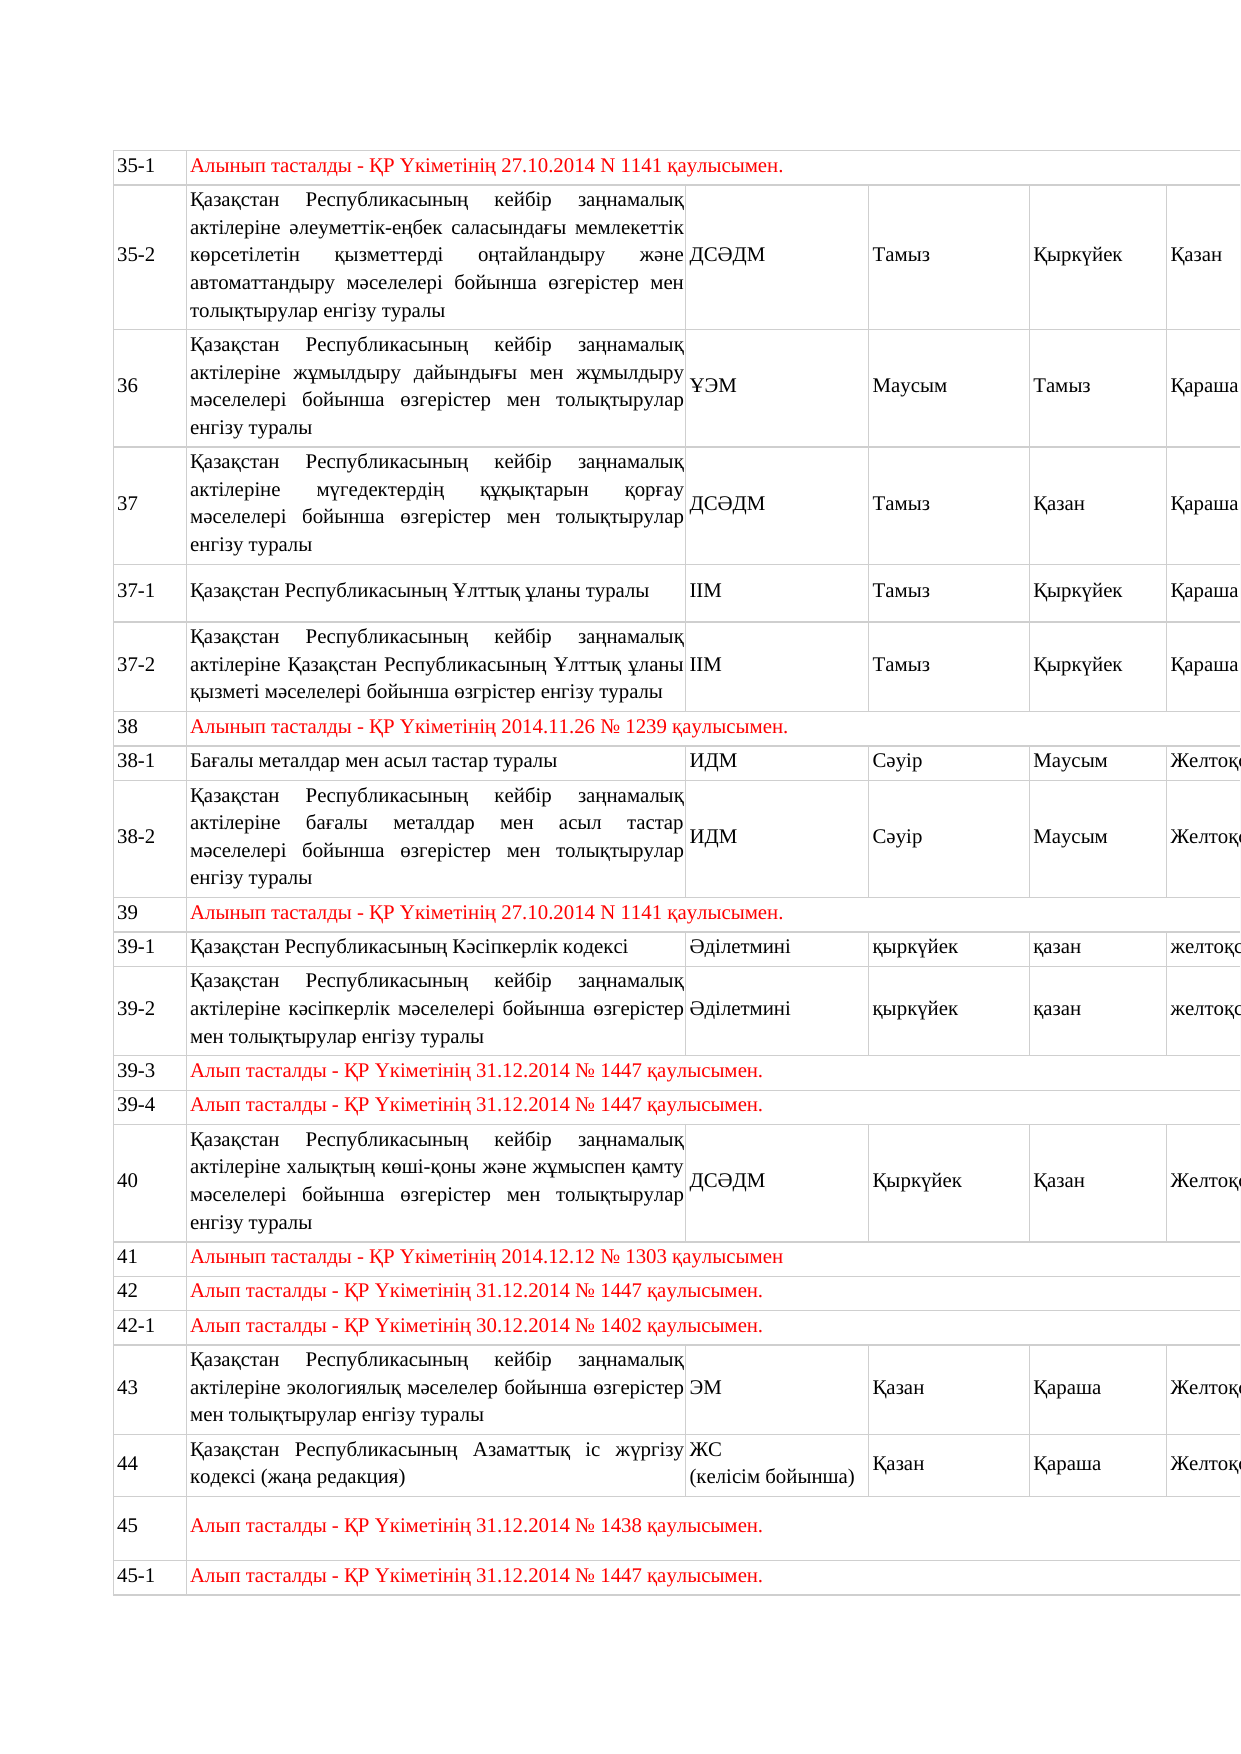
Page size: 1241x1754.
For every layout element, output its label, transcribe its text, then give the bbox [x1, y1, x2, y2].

table_cell 37 [114, 448, 186, 563]
table_cell Алып тасталды - ҚР Үкіметінің 31.12.2014 № 1447 қаулысымен. [187, 1091, 1240, 1124]
table_cell Желтоқсан [1167, 1346, 1240, 1434]
table_cell Қазақстан Республикасының Кәсіпкерлік кодексі [187, 933, 685, 966]
table_cell 39 [114, 898, 186, 931]
table_cell Қазақстан Республикасының Ұлттық ұланы туралы [187, 565, 685, 621]
table_cell ІІМ [686, 565, 868, 621]
table_cell Қыркүйек [1030, 186, 1166, 329]
table_cell Алып тасталды - ҚР Үкіметінің 30.12.2014 № 1402 қаулысымен. [187, 1311, 1240, 1344]
table_cell Қазан [1030, 448, 1166, 563]
table_cell Әділетмині [686, 933, 868, 966]
table_cell ЭМ [686, 1346, 868, 1434]
table_cell Қыркүйек [1030, 565, 1166, 621]
table_cell Қазан [1030, 1125, 1166, 1241]
table_cell Әділетмині [686, 967, 868, 1055]
table_cell Маусым [1030, 747, 1166, 780]
table_cell 39-3 [114, 1056, 186, 1089]
table_cell қазан [1030, 967, 1166, 1055]
table_cell 36 [114, 330, 186, 446]
table_cell ДСӘДМ [686, 1125, 868, 1241]
table_cell ІІМ [686, 623, 868, 711]
table_cell Қазақстан Республикасының Азаматтық іс жүргізу кодексі (жаңа редакция) [187, 1435, 685, 1496]
table_cell Тамыз [869, 448, 1029, 563]
table_cell ИДМ [686, 747, 868, 780]
table_cell Қараша [1167, 448, 1240, 563]
table_cell Алып тасталды - ҚР Үкіметінің 31.12.2014 № 1438 қаулысымен. [187, 1497, 1240, 1560]
table_cell 35-2 [114, 186, 186, 329]
table_cell ҰЭМ [686, 330, 868, 446]
table_cell Алынып тасталды - ҚР Үкіметінің 2014.12.12 № 1303 қаулысымен [187, 1243, 1240, 1276]
table_cell Алып тасталды - ҚР Үкіметінің 31.12.2014 № 1447 қаулысымен. [187, 1277, 1240, 1310]
table_cell ДСӘДМ [686, 186, 868, 329]
table_cell 39-1 [114, 933, 186, 966]
table_cell Тамыз [1030, 330, 1166, 446]
table_cell Қазан [1167, 186, 1240, 329]
table_cell Қазақстан Республикасының кейбір заңнамалық актілеріне бағалы металдар мен асыл тастар мәселелері бойынша өзгерістер мен толықтырулар енгізу туралы [187, 781, 685, 897]
table_cell Қазақстан Республикасының кейбір заңнамалық актілеріне кәсіпкерлік мәселелері бойынша өзгерістер мен толықтырулар енгізу туралы [187, 967, 685, 1055]
table_cell ДСӘДМ [686, 448, 868, 563]
table_cell 35-1 [114, 151, 186, 184]
table_cell Қараша [1167, 623, 1240, 711]
table_cell Қазан [869, 1435, 1029, 1496]
table_cell 44 [114, 1435, 186, 1496]
table_cell Желтоқсан [1167, 1435, 1240, 1496]
table_cell желтоқсан [1167, 933, 1240, 966]
table_cell Қазақстан Республикасының кейбір заңнамалық актілеріне жұмылдыру дайындығы мен жұмылдыру мәселелері бойынша өзгерістер мен толықтырулар енгізу туралы [187, 330, 685, 446]
table_cell Тамыз [869, 623, 1029, 711]
table_cell ЖС (келісім бойынша) [686, 1435, 868, 1496]
table_cell Тамыз [869, 565, 1029, 621]
table_cell Қазақстан Республикасының кейбір заңнамалық актілеріне экологиялық мәселелер бойынша өзгерістер мен толықтырулар енгізу туралы [187, 1346, 685, 1434]
table_cell 38 [114, 712, 186, 745]
table_cell Сәуір [869, 747, 1029, 780]
table_cell қыркүйек [869, 967, 1029, 1055]
table_cell 45 [114, 1497, 186, 1560]
table_cell қыркүйек [869, 933, 1029, 966]
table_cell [187, 1561, 1240, 1594]
table_cell Бағалы металдар мен асыл тастар туралы [187, 747, 685, 780]
table_cell Алынып тасталды - ҚР Үкіметінің 2014.11.26 № 1239 қаулысымен. [187, 712, 1240, 745]
table_cell Қыркүйек [1030, 623, 1166, 711]
table_cell 40 [114, 1125, 186, 1241]
table_cell Қазақстан Республикасының кейбір заңнамалық актілеріне Қазақстан Республикасының Ұлттық ұланы қызметі мәселелері бойынша өзгрістер енгізу туралы [187, 623, 685, 711]
table_cell Сәуір [869, 781, 1029, 897]
table_cell Тамыз [869, 186, 1029, 329]
table_cell Қазан [869, 1346, 1029, 1434]
table_cell 42 [114, 1277, 186, 1310]
table_cell 38-1 [114, 747, 186, 780]
table_cell 41 [114, 1243, 186, 1276]
table_cell Қазақстан Республикасының кейбір заңнамалық актілеріне мүгедектердің құқықтарын қорғау мәселелері бойынша өзгерістер мен толықтырулар енгізу туралы [187, 448, 685, 563]
table_cell ИДМ [686, 781, 868, 897]
table_cell Алып тасталды - ҚР Үкіметінің 31.12.2014 № 1447 қаулысымен. [187, 1056, 1240, 1089]
table_cell Қыркүйек [869, 1125, 1029, 1241]
table_cell Қараша [1167, 330, 1240, 446]
table_cell 37-2 [114, 623, 186, 711]
table_cell қазан [1030, 933, 1166, 966]
table_cell Қазақстан Республикасының кейбір заңнамалық актілеріне халықтың көші-қоны және жұмыспен қамту мәселелері бойынша өзгерістер мен толықтырулар енгізу туралы [187, 1125, 685, 1241]
table_cell 43 [114, 1346, 186, 1434]
table_cell Маусым [869, 330, 1029, 446]
table_cell Желтоқсан [1167, 781, 1240, 897]
table_cell Алынып тасталды - ҚР Үкіметінің 27.10.2014 N 1141 қаулысымен. [187, 151, 1240, 184]
table_cell Алынып тасталды - ҚР Үкіметінің 27.10.2014 N 1141 қаулысымен. [187, 898, 1240, 931]
table_cell Қараша [1030, 1435, 1166, 1496]
table_cell Қазақстан Республикасының кейбір заңнамалық актілеріне әлеуметтік-еңбек саласындағы мемлекеттік көрсетілетін қызметтерді оңтайландыру және автоматтандыру мәселелері бойынша өзгерістер мен толықтырулар енгізу туралы [187, 186, 685, 329]
table_cell 45-1 [114, 1561, 186, 1594]
table_cell Маусым [1030, 781, 1166, 897]
table_cell желтоқсан [1167, 967, 1240, 1055]
table_cell Желтоқсан [1167, 1125, 1240, 1241]
table_cell 42-1 [114, 1311, 186, 1344]
table_cell Желтоқсан [1167, 747, 1240, 780]
table_cell 39-4 [114, 1091, 186, 1124]
table_cell 39-2 [114, 967, 186, 1055]
table_cell 37-1 [114, 565, 186, 621]
table_cell Қараша [1167, 565, 1240, 621]
table_cell 38-2 [114, 781, 186, 897]
table_cell Қараша [1030, 1346, 1166, 1434]
